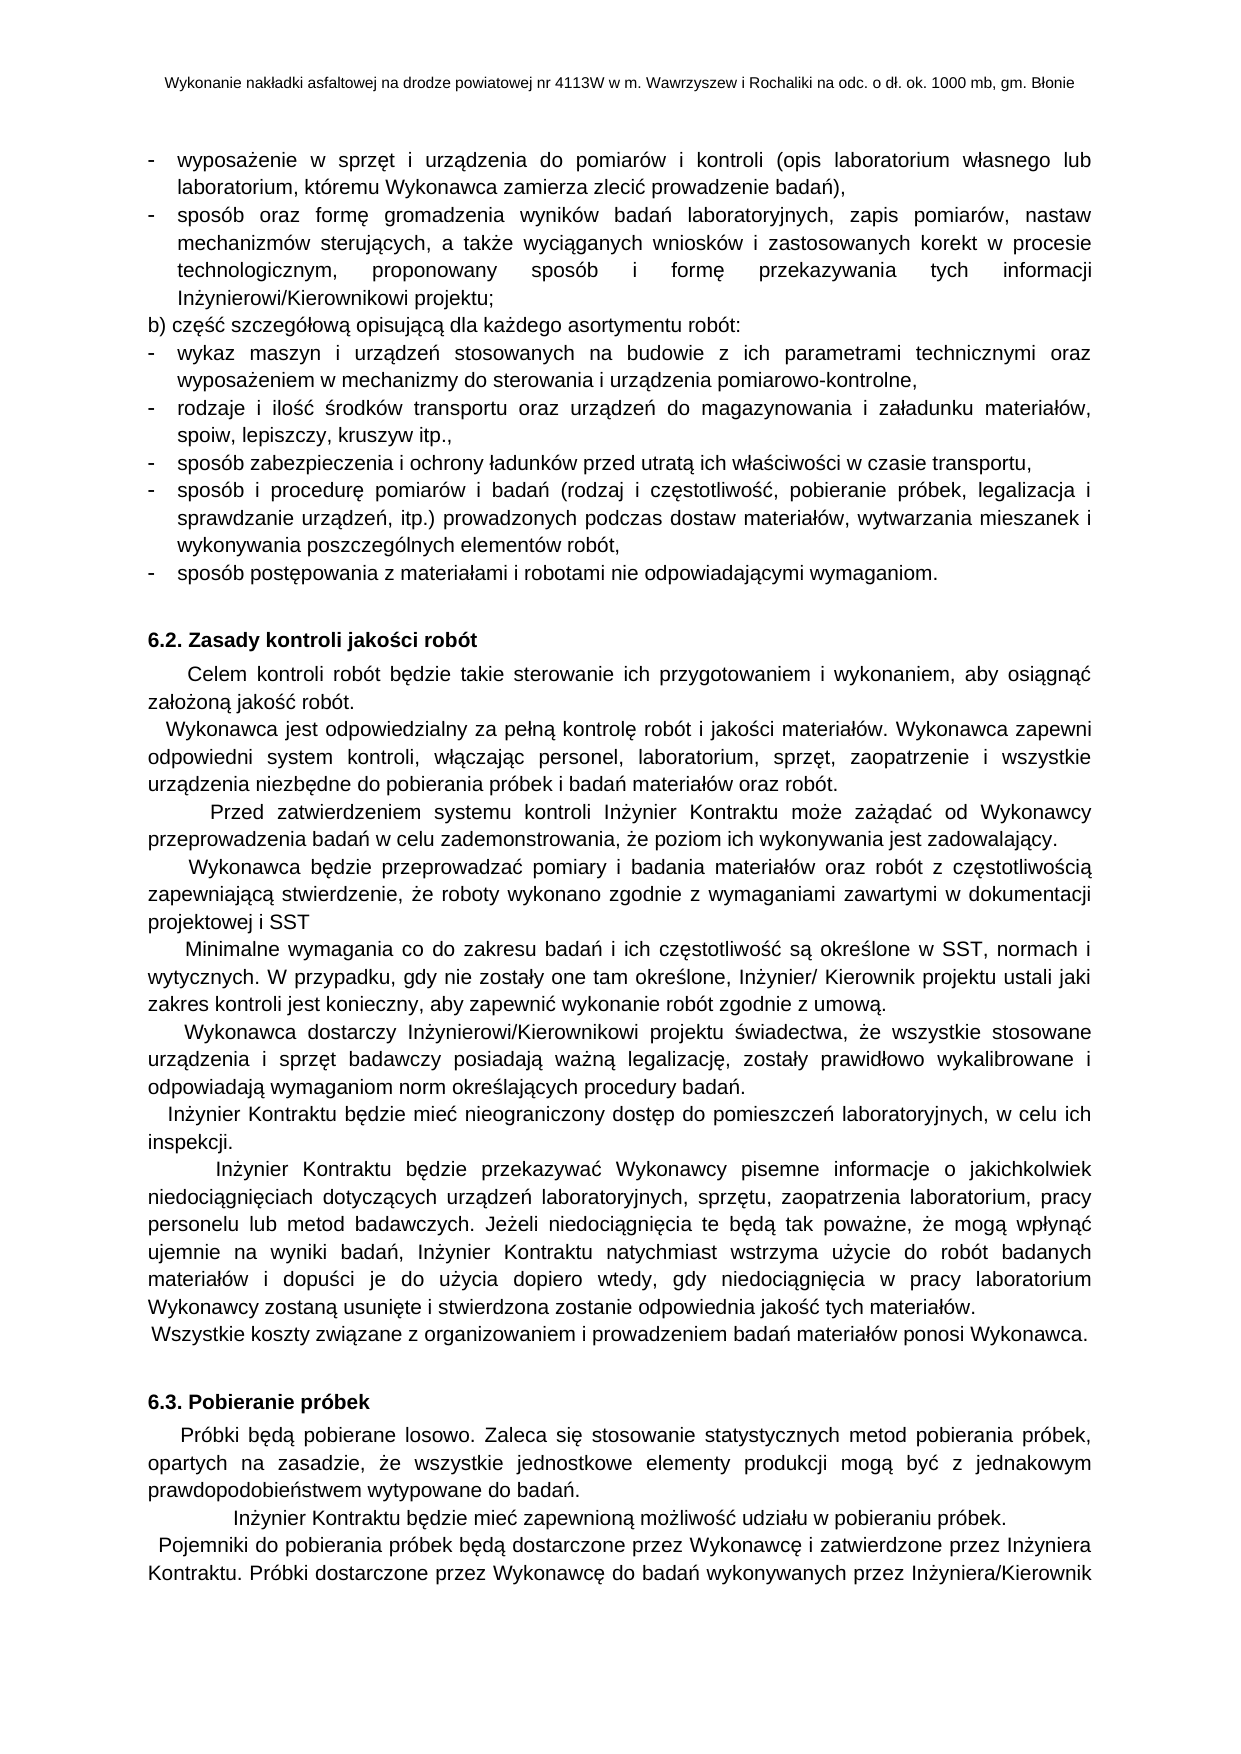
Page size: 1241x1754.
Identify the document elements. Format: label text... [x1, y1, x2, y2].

text Wykonawca będzie przeprowadzać pomiary i badania materiałów oraz robót z częstotliwością zapewniającą stwierdzenie, że roboty wykonano zgodnie z wymaganiami zawartymi w dokumentacji projektowej i SST [148, 854, 1093, 933]
text b) część szczegółową opisującą dla każdego asortymentu robót: [148, 313, 1093, 337]
list sposób i procedurę pomiarów i badań (rodzaj i częstotliwość, pobieranie próbek, legalizacja i sprawdzanie urządzeń, itp.) prowadzonych podczas dostaw materiałów, wytwarzania mieszanek i wykonywania poszczególnych elementów robót, [148, 478, 1093, 557]
text Wykonawca jest odpowiedzialny za pełną kontrolę robót i jakości materiałów. Wykonawca zapewni odpowiedni system kontroli, włączając personel, laboratorium, sprzęt, zaopatrzenie i wszystkie urządzenia niezbędne do pobierania próbek i badań materiałów oraz robót. [148, 717, 1093, 796]
list sposób oraz formę gromadzenia wyników badań laboratoryjnych, zapis pomiarów, nastaw mechanizmów sterujących, a także wyciąganych wniosków i zastosowanych korekt w procesie technologicznym, proponowany sposób i formę przekazywania tych informacji Inżynierowi/Kierownikowi projektu; [148, 203, 1093, 309]
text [148, 1533, 1093, 1585]
text Inżynier Kontraktu będzie mieć nieograniczony dostęp do pomieszczeń laboratoryjnych, w celu ich inspekcji. [148, 1102, 1093, 1153]
list rodzaje i ilość środków transportu oraz urządzeń do magazynowania i załadunku materiałów, spoiw, lepiszczy, kruszyw itp., [148, 395, 1093, 447]
list sposób postępowania z materiałami i robotami nie odpowiadającymi wymaganiom. [148, 561, 1093, 585]
subtitle 6.3. Pobieranie próbek [148, 1389, 1093, 1413]
subtitle 6.2. Zasady kontroli jakości robót [148, 628, 1093, 652]
text Inżynier Kontraktu będzie mieć zapewnioną możliwość udziału w pobieraniu próbek. [148, 1506, 1093, 1530]
text Wszystkie koszty związane z organizowaniem i prowadzeniem badań materiałów ponosi Wykonawca. [148, 1322, 1093, 1346]
text Inżynier Kontraktu będzie przekazywać Wykonawcy pisemne informacje o jakichkolwiek niedociągnięciach dotyczących urządzeń laboratoryjnych, sprzętu, zaopatrzenia laboratorium, pracy personelu lub metod badawczych. Jeżeli niedociągnięcia te będą tak poważne, że mogą wpłynąć ujemnie na wyniki badań, Inżynier Kontraktu natychmiast wstrzyma użycie do robót badanych materiałów i dopuści je do użycia dopiero wtedy, gdy niedociągnięcia w pracy laboratorium Wykonawcy zostaną usunięte i stwierdzona zostanie odpowiednia jakość tych materiałów. [148, 1157, 1093, 1318]
list wyposażenie w sprzęt i urządzenia do pomiarów i kontroli (opis laboratorium własnego lub laboratorium, któremu Wykonawca zamierza zlecić prowadzenie badań), [148, 148, 1093, 199]
text Celem kontroli robót będzie takie sterowanie ich przygotowaniem i wykonaniem, aby osiągnąć założoną jakość robót. [148, 662, 1093, 713]
text Minimalne wymagania co do zakresu badań i ich częstotliwość są określone w SST, normach i wytycznych. W przypadku, gdy nie zostały one tam określone, Inżynier/ Kierownik projektu ustali jaki zakres kontroli jest konieczny, aby zapewnić wykonanie robót zgodnie z umową. [148, 937, 1093, 1016]
list wykaz maszyn i urządzeń stosowanych na budowie z ich parametrami technicznymi oraz wyposażeniem w mechanizmy do sterowania i urządzenia pomiarowo-kontrolne, [148, 340, 1093, 392]
text Przed zatwierdzeniem systemu kontroli Inżynier Kontraktu może zażądać od Wykonawcy przeprowadzenia badań w celu zademonstrowania, że poziom ich wykonywania jest zadowalający. [148, 799, 1093, 851]
list sposób zabezpieczenia i ochrony ładunków przed utratą ich właściwości w czasie transportu, [148, 451, 1093, 474]
text Wykonawca dostarczy Inżynierowi/Kierownikowi projektu świadectwa, że wszystkie stosowane urządzenia i sprzęt badawczy posiadają ważną legalizację, zostały prawidłowo wykalibrowane i odpowiadają wymaganiom norm określających procedury badań. [148, 1019, 1093, 1098]
text Próbki będą pobierane losowo. Zaleca się stosowanie statystycznych metod pobierania próbek, opartych na zasadzie, że wszystkie jednostkowe elementy produkcji mogą być z jednakowym prawdopodobieństwem wytypowane do badań. [148, 1423, 1093, 1502]
